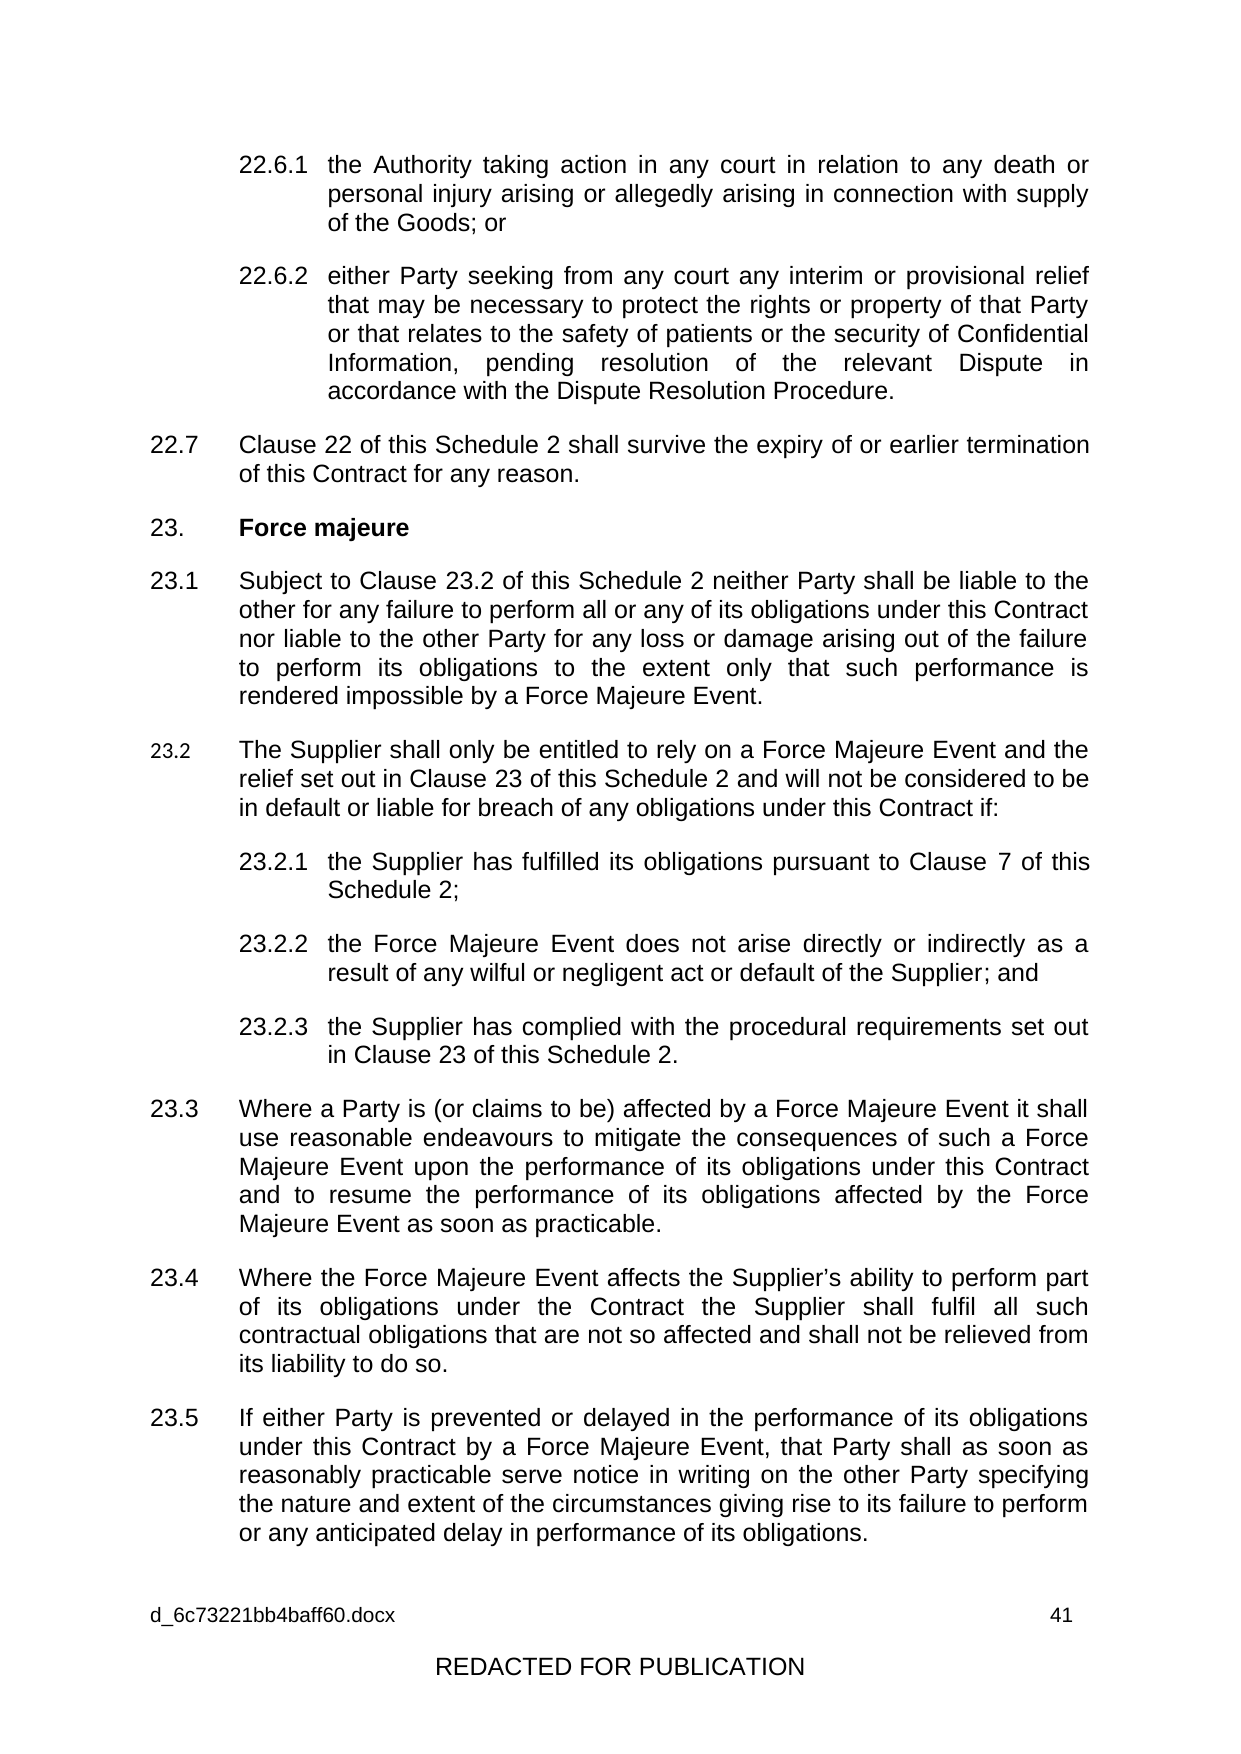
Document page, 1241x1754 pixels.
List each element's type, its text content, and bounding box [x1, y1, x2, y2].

text Force majeure [150, 512, 1090, 541]
text Subject to Clause 23.2 of this Schedule 2 neither Party shall be liable to the other for any failure to perform all or any of its obligations under this Contract nor liable to the other Party for any loss or damage arising out of the failure to perform its obligations to the extent only that such performance is rendered impossible by a Force Majeure Event. [150, 566, 1090, 710]
text The Supplier shall only be entitled to rely on a Force Majeure Event and the relief set out in Clause 23 of this Schedule 2 and will not be considered to be in default or liable for breach of any obligations under this Contract if: [150, 735, 1090, 822]
text the Supplier has complied with the procedural requirements set out in Clause 23 of this Schedule 2. [239, 1012, 1090, 1069]
text either Party seeking from any court any interim or provisional relief that may be necessary to protect the rights or property of that Party or that relates to the safety of patients or the security of Confidential Information, pending resolution of the relevant Dispute in accordance with the Dispute Resolution Procedure. [239, 261, 1090, 405]
text If either Party is prevented or delayed in the performance of its obligations under this Contract by a Force Majeure Event, that Party shall as soon as reasonably practicable serve notice in writing on the other Party specifying the nature and extent of the circumstances giving rise to its failure to perform or any anticipated delay in performance of its obligations. [150, 1403, 1090, 1547]
text Where the Force Majeure Event affects the Supplier’s ability to perform part of its obligations under the Contract the Supplier shall fulfil all such contractual obligations that are not so affected and shall not be relieved from its liability to do so. [150, 1263, 1090, 1378]
text the Force Majeure Event does not arise directly or indirectly as a result of any wilful or negligent act or default of the Supplier; and [239, 929, 1090, 987]
text Clause 22 of this Schedule 2 shall survive the expiry of or earlier termination of this Contract for any reason. [150, 430, 1090, 487]
text the Supplier has fulfilled its obligations pursuant to Clause 7 of this Schedule 2; [239, 847, 1090, 904]
text the Authority taking action in any court in relation to any death or personal injury arising or allegedly arising in connection with supply of the Goods; or [239, 150, 1090, 236]
text Where a Party is (or claims to be) affected by a Force Majeure Event it shall use reasonable endeavours to mitigate the consequences of such a Force Majeure Event upon the performance of its obligations under this Contract and to resume the performance of its obligations affected by the Force Majeure Event as soon as practicable. [150, 1094, 1090, 1238]
